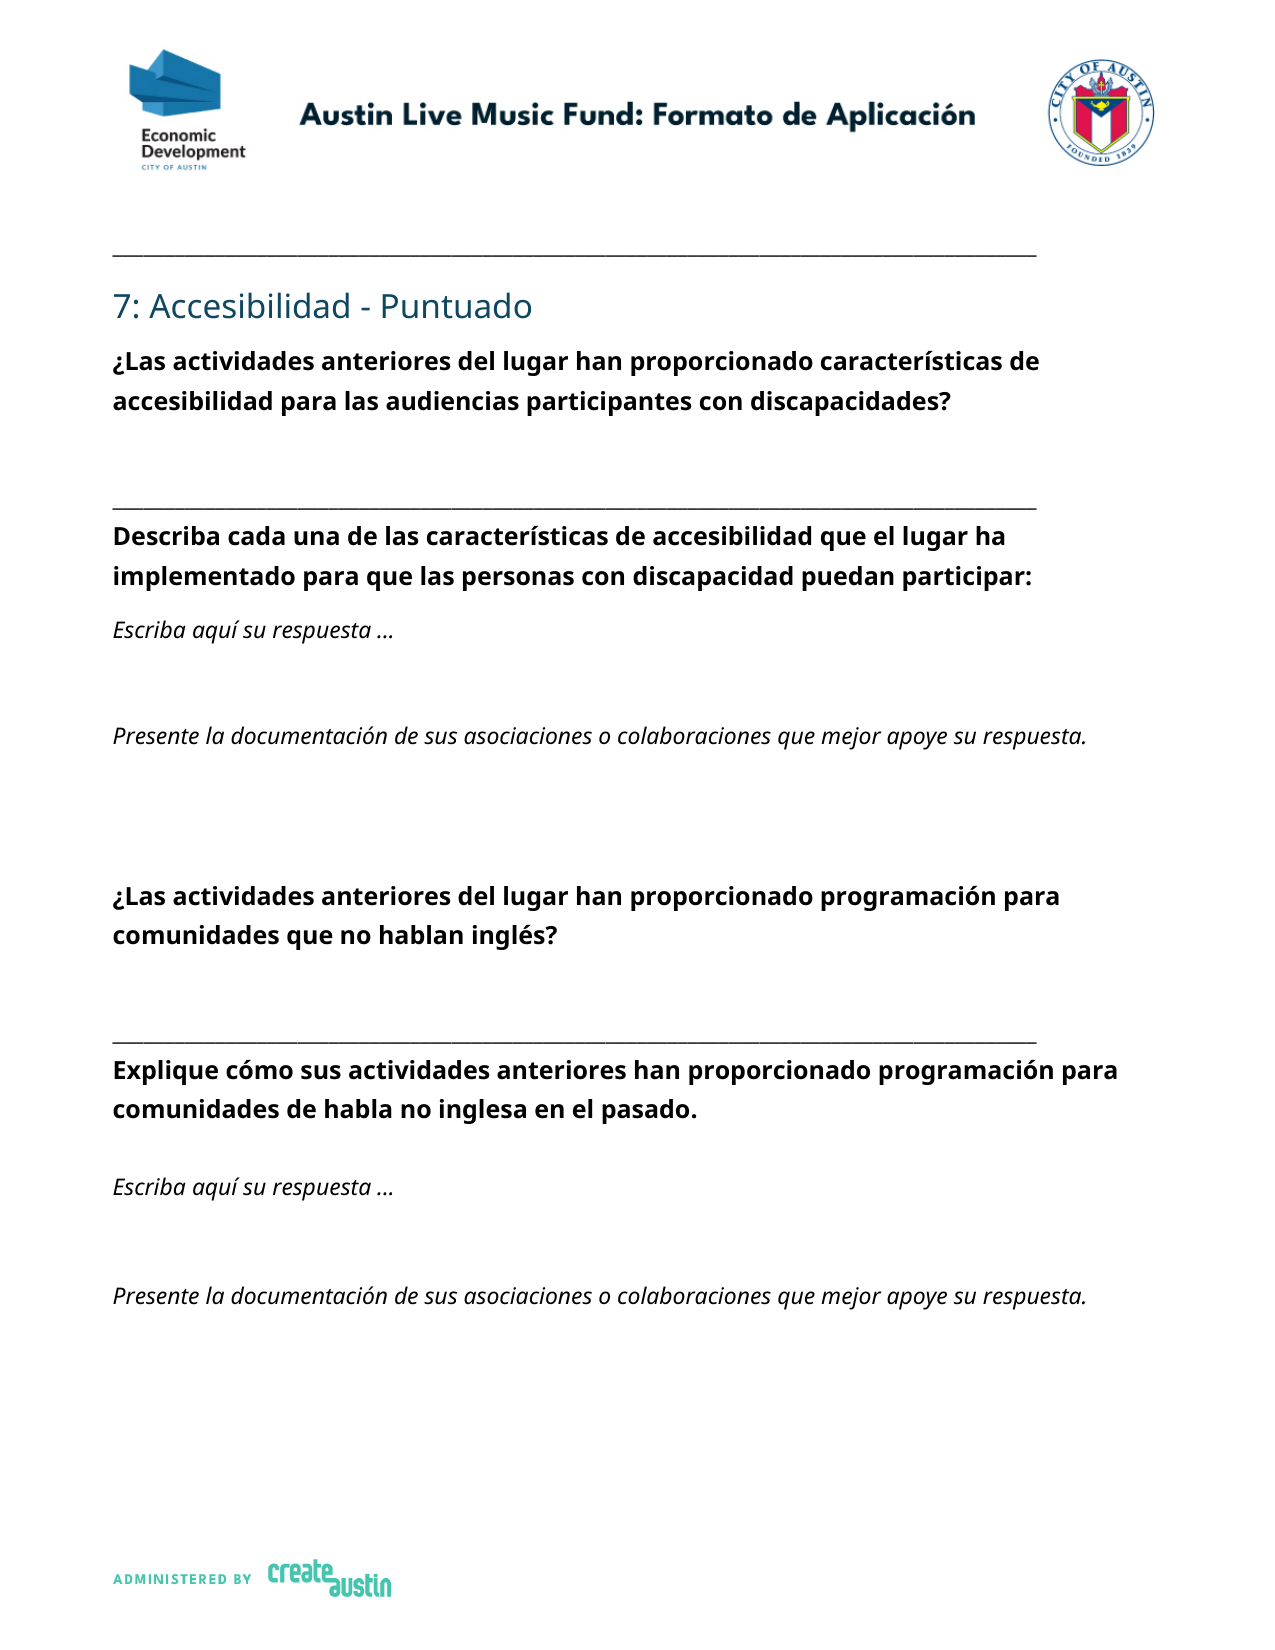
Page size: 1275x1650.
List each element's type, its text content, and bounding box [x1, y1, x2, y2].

text __________________________________________________________________________________________ [112, 187, 1162, 261]
text ¿Las actividades anteriores del lugar han proporcionado características de accesibilidad para las audiencias participantes con discapacidades? [112, 344, 1162, 418]
text Escriba aquí su respuesta ... [112, 614, 1162, 645]
subtitle 7: Accesibilidad - Puntuado [112, 283, 1162, 328]
text Describa cada una de las características de accesibilidad que el lugar ha implementado para que las personas con discapacidad puedan participar: [112, 519, 1162, 592]
text Explique cómo sus actividades anteriores han proporcionado programación para comunidades de habla no inglesa en el pasado. Escriba aquí su respuesta ... [112, 1053, 1162, 1202]
text Presente la documentación de sus asociaciones o colaboraciones que mejor apoye su respuesta. [112, 1280, 1162, 1311]
picture [0, 1541, 1275, 1616]
text ¿Las actividades anteriores del lugar han proporcionado programación para comunidades que no hablan inglés? [112, 878, 1162, 952]
picture [0, 37, 1275, 188]
text __________________________________________________________________________________________ [112, 479, 1162, 513]
text __________________________________________________________________________________________ [112, 1013, 1162, 1047]
text Presente la documentación de sus asociaciones o colaboraciones que mejor apoye su respuesta. [112, 720, 1162, 751]
